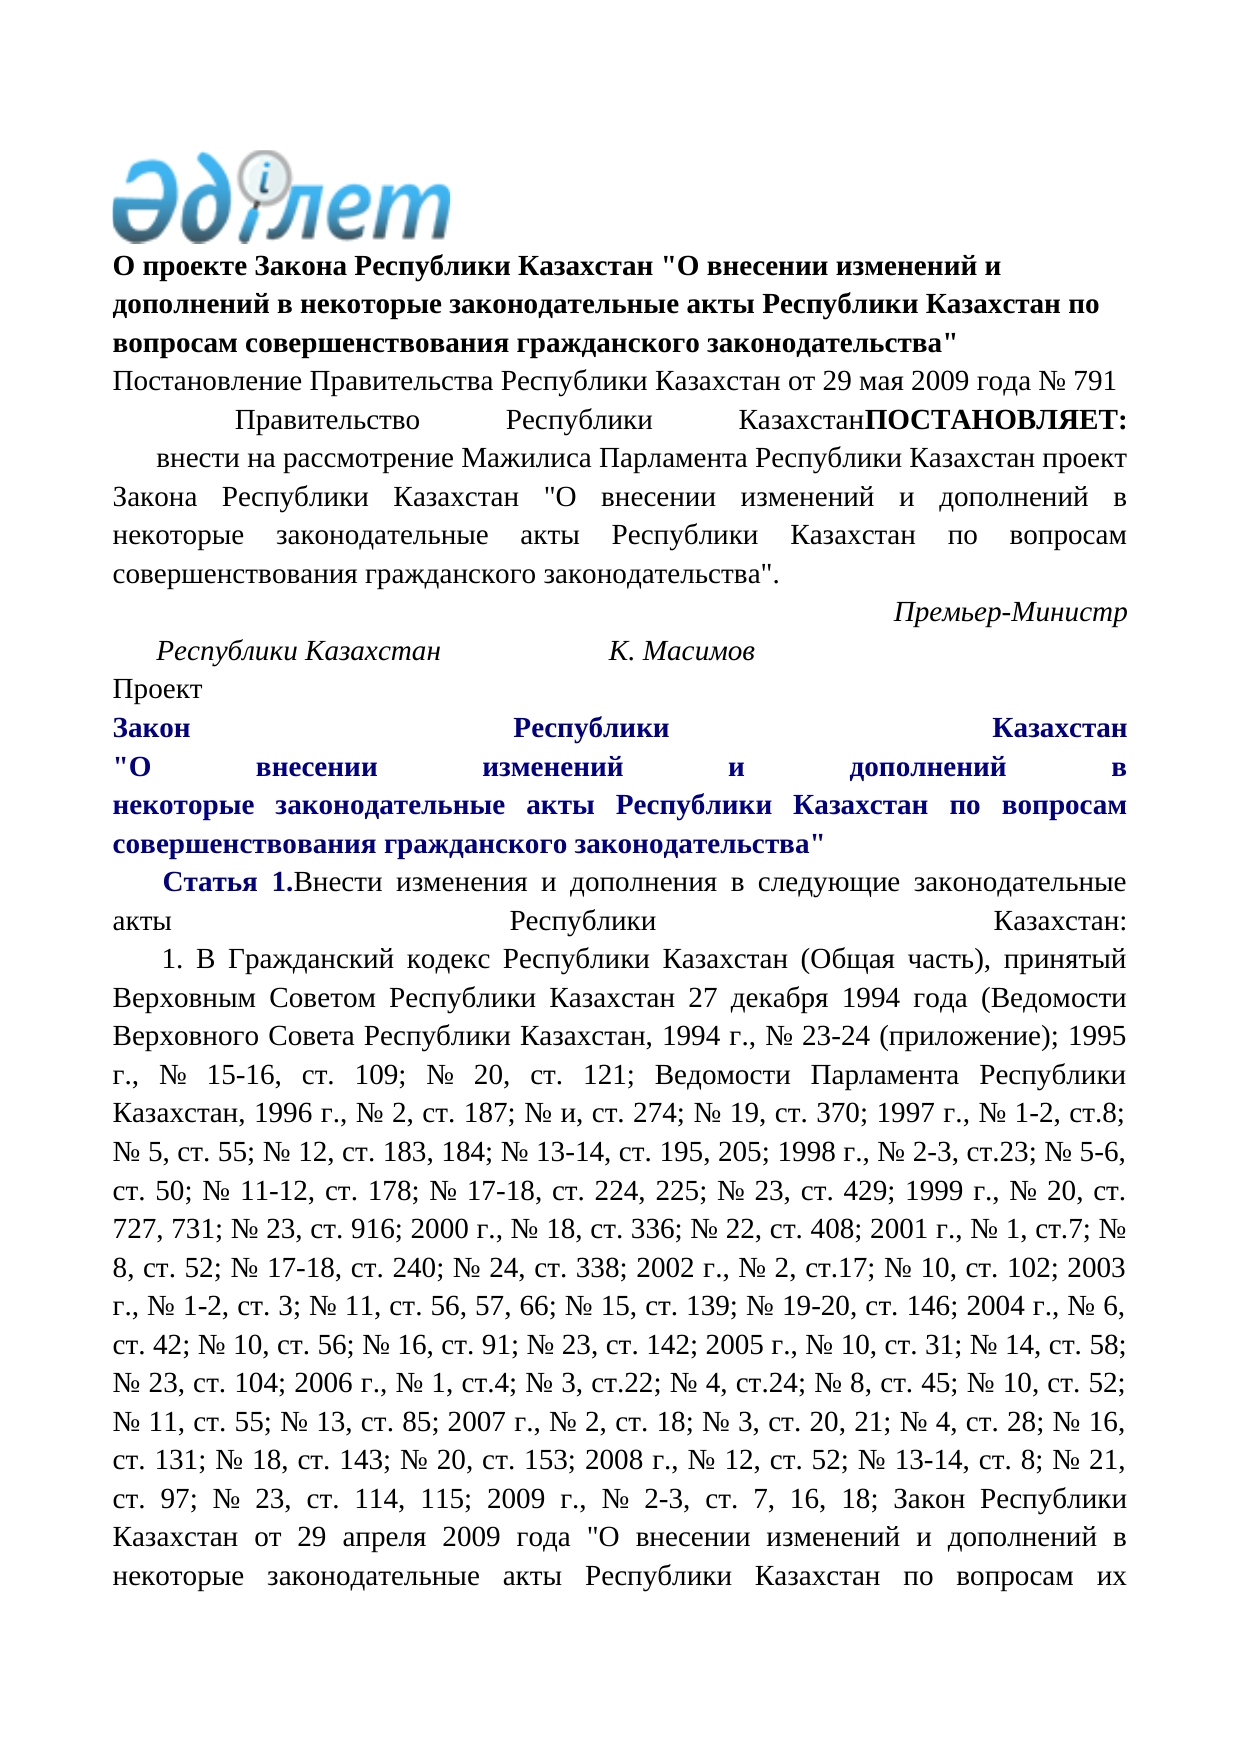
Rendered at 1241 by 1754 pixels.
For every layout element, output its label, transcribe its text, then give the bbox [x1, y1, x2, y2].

text Премьер-Министр Республики Казахстан К. Масимов [112, 594, 1128, 667]
text О проекте Закона Республики Казахстан "О внесении изменений и дополнений в некоторые законодательные акты Республики Казахстан по вопросам совершенствования гражданского законодательства" [112, 248, 1128, 358]
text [112, 864, 1128, 1592]
text Постановление Правительства Республики Казахстан от 29 мая 2009 года № 791 [112, 363, 1128, 397]
picture [112, 150, 451, 244]
text Закон Республики Казахстан "О внесении изменений и дополнений в некоторые законодательные акты Республики Казахстан по вопросам совершенствования гражданского законодательства" [112, 710, 1128, 859]
text Проект [112, 672, 1128, 705]
text Правительство Республики Казахстан ПОСТАНОВЛЯЕТ: внести на рассмотрение Мажилиса Парламента Республики Казахстан проект Закона Республики Казахстан "О внесении изменений и дополнений в некоторые законодательные акты Республики Казахстан по вопросам совершенствования гражданского законодательства". [112, 402, 1128, 589]
